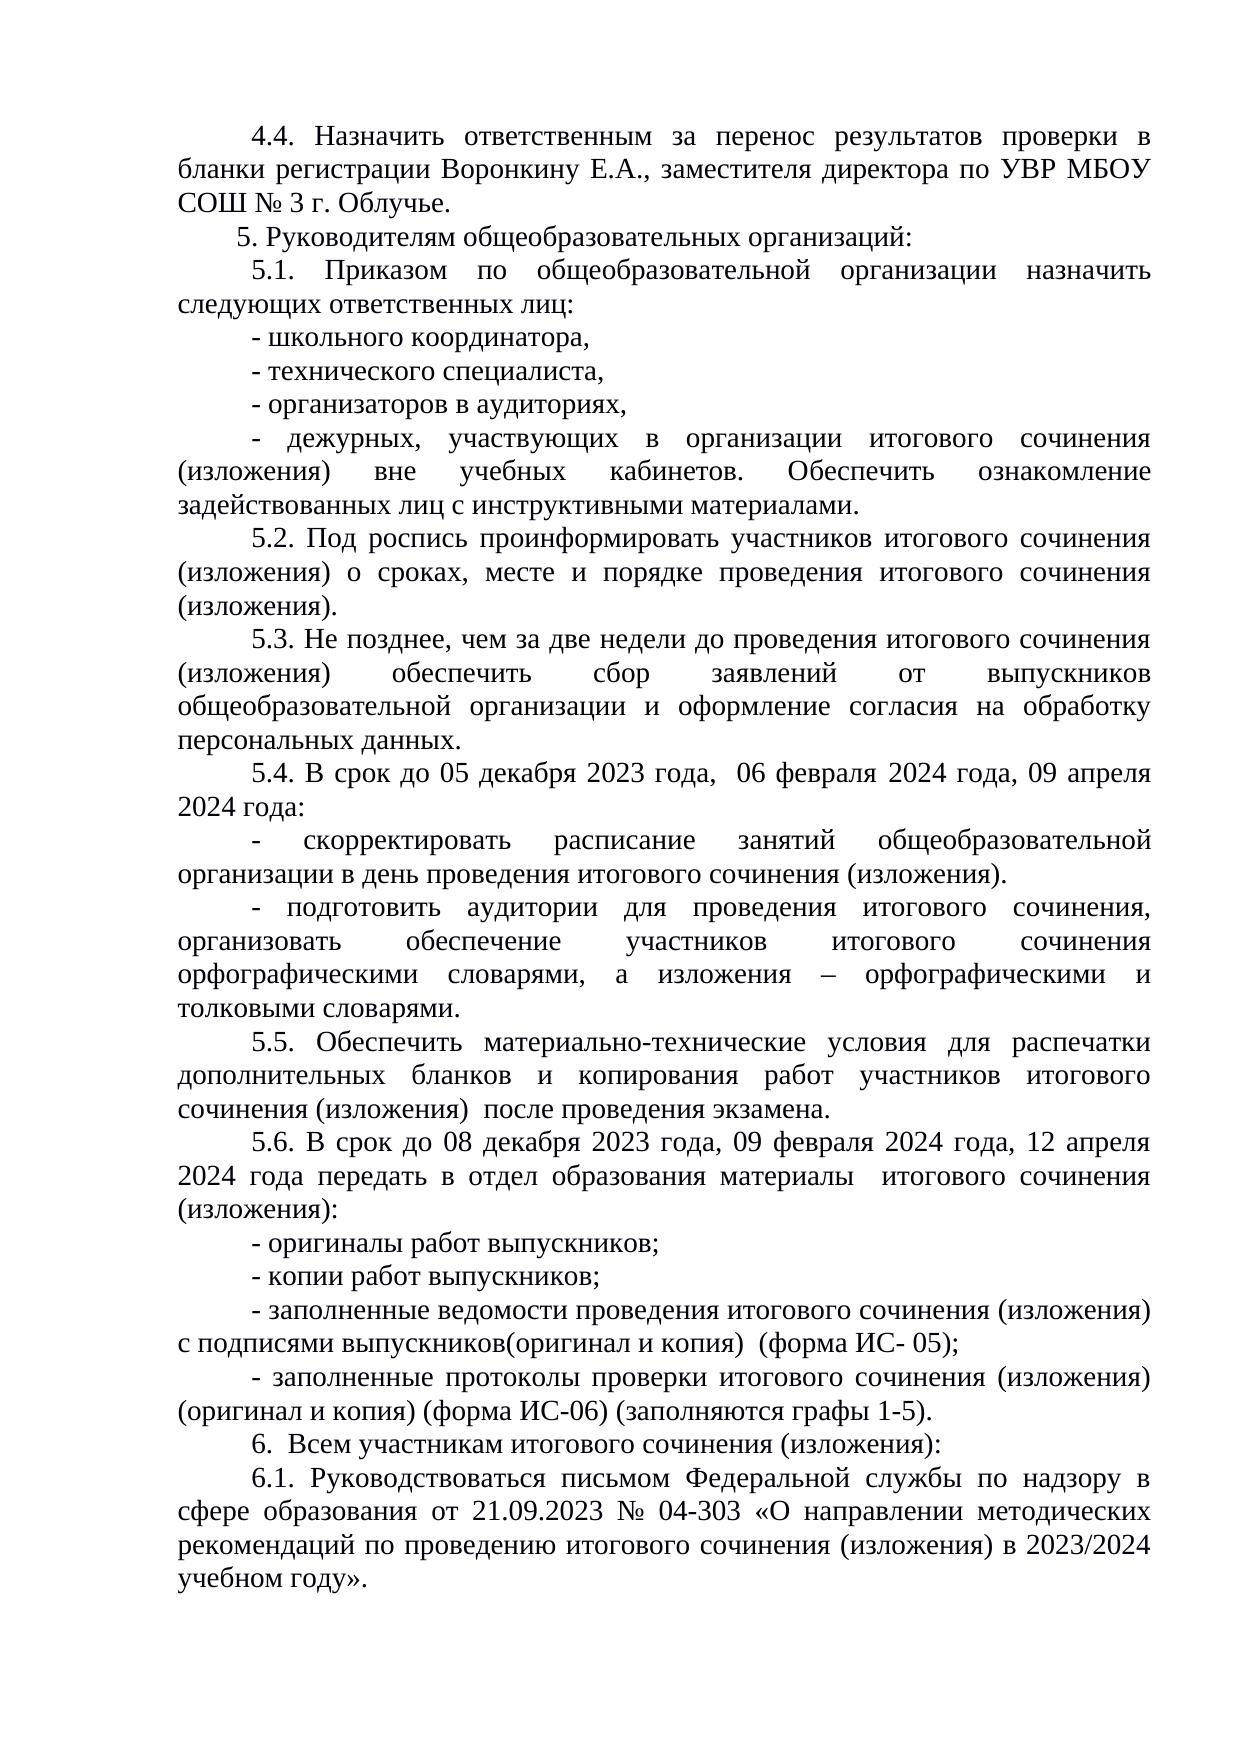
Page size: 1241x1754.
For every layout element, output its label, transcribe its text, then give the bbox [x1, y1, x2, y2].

text - заполненные протоколы проверки итогового сочинения (изложения) (оригинал и копия) (форма ИС-06) (заполняются графы 1-5). [177, 1359, 1152, 1426]
text 4.4. Назначить ответственным за перенос результатов проверки в бланки регистрации Воронкину Е.А., заместителя директора по УВР МБОУ СОШ № 3 г. Облучье. [177, 118, 1152, 219]
text 5.6. В срок до 08 декабря 2023 года, 09 февраля 2024 года, 12 апреля 2024 года передать в отдел образования материалы итогового сочинения (изложения): [177, 1124, 1152, 1225]
text 6. Всем участникам итогового сочинения (изложения): [177, 1426, 1152, 1460]
text - технического специалиста, [177, 353, 1152, 386]
text 6.1. Руководствоваться письмом Федеральной службы по надзору в сфере образования от 21.09.2023 № 04-303 «О направлении методических рекомендаций по проведению итогового сочинения (изложения) в 2023/2024 учебном году». [177, 1460, 1152, 1594]
text - скорректировать расписание занятий общеобразовательной организации в день проведения итогового сочинения (изложения). [177, 822, 1152, 889]
text 5.1. Приказом по общеобразовательной организации назначить следующих ответственных лиц: [177, 252, 1152, 319]
text - организаторов в аудиториях, [177, 386, 1152, 420]
text 5.2. Под роспись проинформировать участников итогового сочинения (изложения) о сроках, месте и порядке проведения итогового сочинения (изложения). [177, 521, 1152, 621]
text - дежурных, участвующих в организации итогового сочинения (изложения) вне учебных кабинетов. Обеспечить ознакомление задействованных лиц с инструктивными материалами. [177, 420, 1152, 521]
text - подготовить аудитории для проведения итогового сочинения, организовать обеспечение участников итогового сочинения орфографическими словарями, а изложения – орфографическими и толковыми словарями. [177, 889, 1152, 1024]
text 5.3. Не позднее, чем за две недели до проведения итогового сочинения (изложения) обеспечить сбор заявлений от выпускников общеобразовательной организации и оформление согласия на обработку персональных данных. [177, 621, 1152, 755]
text 5.5. Обеспечить материально-технические условия для распечатки дополнительных бланков и копирования работ участников итогового сочинения (изложения) после проведения экзамена. [177, 1024, 1152, 1124]
text - школьного координатора, [177, 319, 1152, 353]
text - заполненные ведомости проведения итогового сочинения (изложения) с подписями выпускников(оригинал и копия) (форма ИС- 05); [177, 1292, 1152, 1359]
text - оригиналы работ выпускников; [177, 1225, 1152, 1258]
text 5. Руководителям общеобразовательных организаций: [177, 219, 1152, 252]
text 5.4. В срок до 05 декабря 2023 года, 06 февраля 2024 года, 09 апреля 2024 года: [177, 755, 1152, 822]
text - копии работ выпускников; [177, 1258, 1152, 1292]
